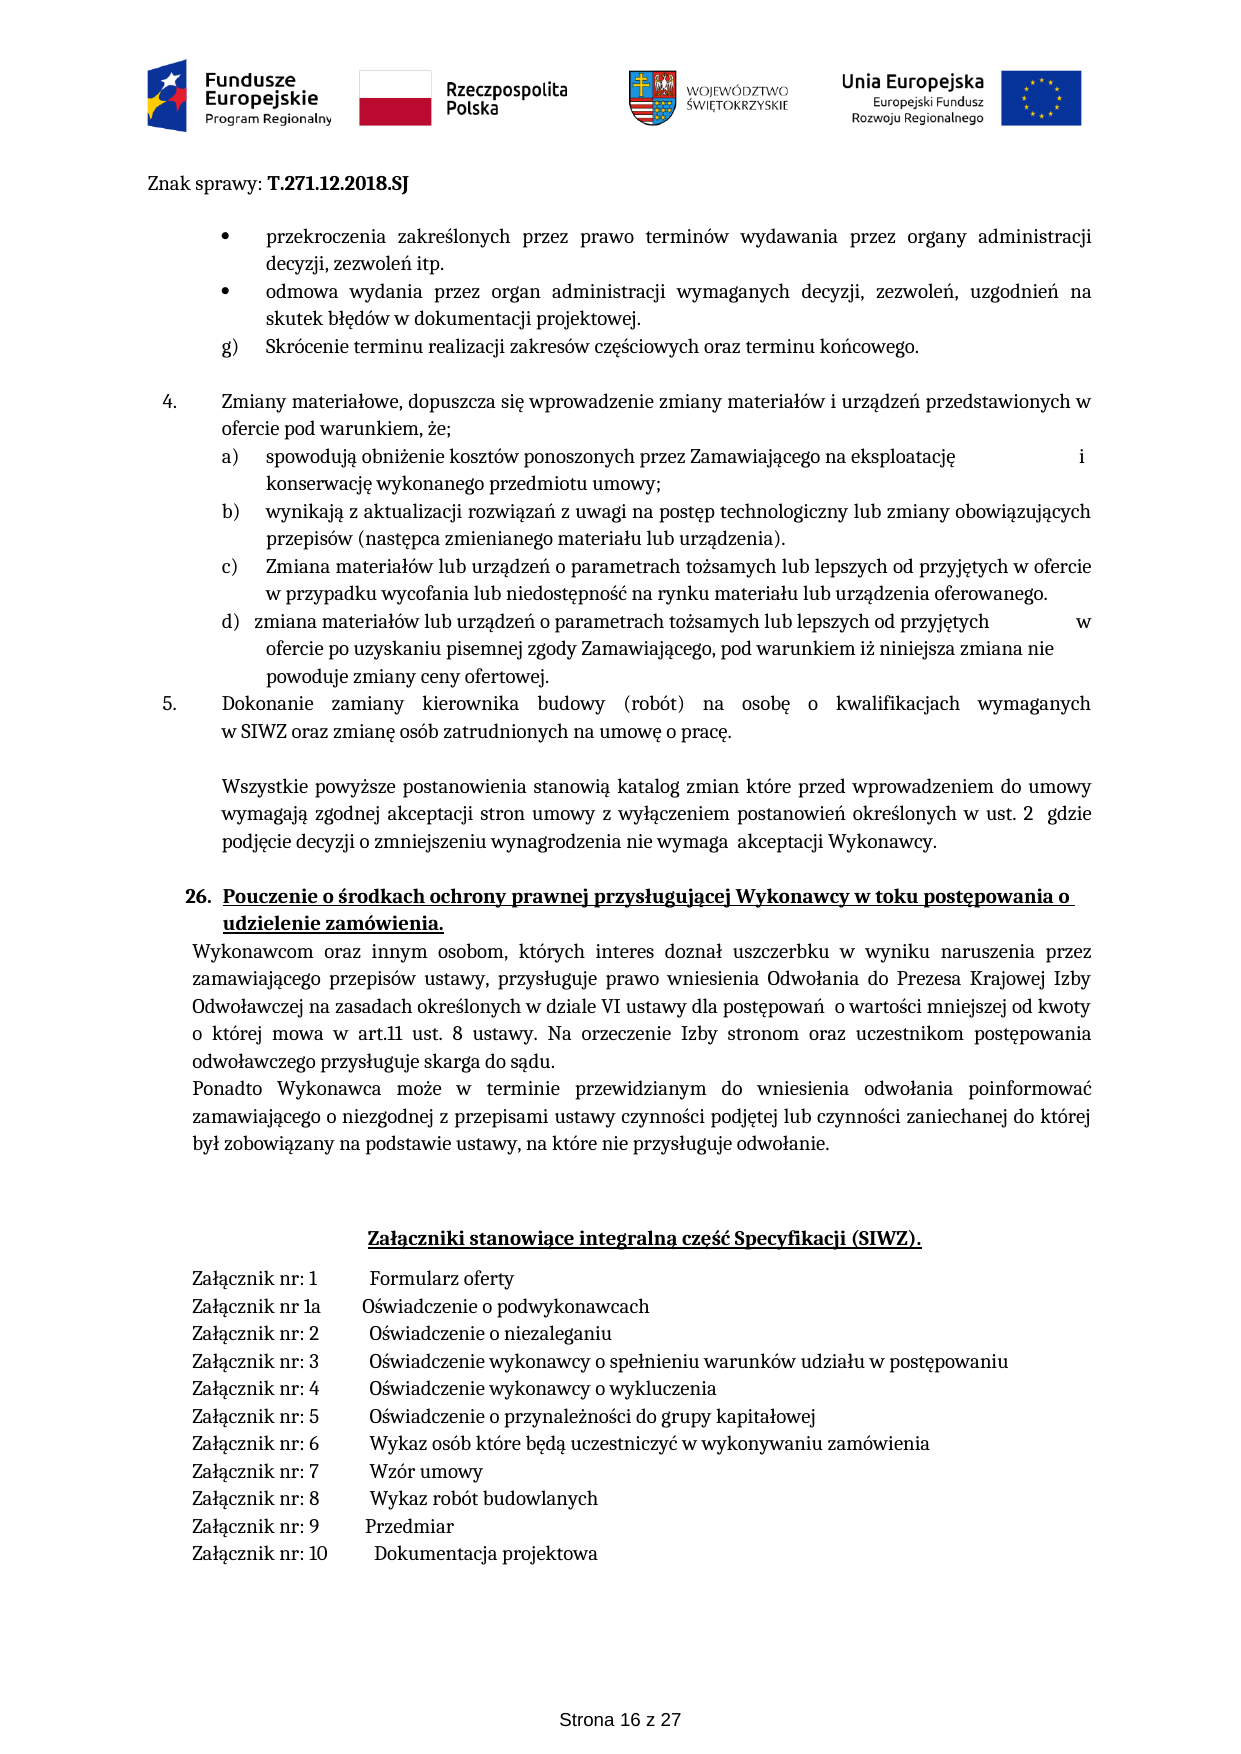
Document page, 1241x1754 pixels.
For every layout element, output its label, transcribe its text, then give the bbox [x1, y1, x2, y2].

text Załącznik nr: 9 Przedmiar [192, 1514, 1092, 1538]
list Skrócenie terminu realizacji zakresów częściowych oraz terminu końcowego. [222, 334, 1092, 358]
text b) wynikają z aktualizacji rozwiązań z uwagi na postęp technologiczny lub zmiany obowiązujących przepisów (następca zmienianego materiału lub urządzenia). [222, 499, 1092, 551]
text Załącznik nr: 10 Dokumentacja projektowa [192, 1542, 1092, 1566]
text Załącznik nr: 2 Oświadczenie o niezaleganiu [192, 1322, 1092, 1346]
picture [147, 59, 332, 132]
text 5. Dokonanie zamiany kierownika budowy (robót) na osobę o kwalifikacjach wymaganych w SIWZ oraz zmianę osób zatrudnionych na umowę o pracę. [162, 692, 1092, 743]
list odmowa wydania przez organ administracji wymaganych decyzji, zezwoleń, uzgodnień na skutek błędów w dokumentacji projektowej. [222, 279, 1092, 331]
text Załączniki stanowiące integralną część Specyfikacji (SIWZ). [192, 1227, 1092, 1251]
list przekroczenia zakreślonych przez prawo terminów wydawania przez organy administracji decyzji, zezwoleń itp. [222, 224, 1092, 276]
text c) Zmiana materiałów lub urządzeń o parametrach tożsamych lub lepszych od przyjętych w ofercie w przypadku wycofania lub niedostępność na rynku materiału lub urządzenia oferowanego. [222, 554, 1092, 606]
text Załącznik nr: 4 Oświadczenie wykonawcy o wykluczenia [192, 1377, 1092, 1401]
text Załącznik nr 1a Oświadczenie o podwykonawcach [192, 1294, 1092, 1318]
text Załącznik nr: 8 Wykaz robót budowlanych [192, 1487, 1092, 1511]
text Załącznik nr: 7 Wzór umowy [192, 1459, 1092, 1483]
text Wykonawcom oraz innym osobom, których interes doznał uszczerbku w wyniku naruszenia przez zamawiającego przepisów ustawy, przysługuje prawo wniesienia Odwołania do Prezesa Krajowej Izby Odwoławczej na zasadach określonych w dziale VI ustawy dla postępowań o wartości mniejszej od kwoty o której mowa w art.11 ust. 8 ustawy. Na orzeczenie Izby stronom oraz uczestnikom postępowania odwoławczego przysługuje skarga do sądu. [192, 939, 1092, 1073]
picture [359, 59, 567, 132]
text 4. Zmiany materiałowe, dopuszcza się wprowadzenie zmiany materiałów i urządzeń przedstawionych w ofercie pod warunkiem, że; [162, 389, 1092, 441]
text Wszystkie powyższe postanowienia stanowią katalog zmian które przed wprowadzeniem do umowy wymagają zgodnej akceptacji stron umowy z wyłączeniem postanowień określonych w ust. 2 gdzie podjęcie decyzji o zmniejszeniu wynagrodzenia nie wymaga akceptacji Wykonawcy. [162, 774, 1092, 853]
picture [842, 59, 1082, 132]
text Załącznik nr: 3 Oświadczenie wykonawcy o spełnieniu warunków udziału w postępowaniu [192, 1349, 1092, 1373]
text a) spowodują obniżenie kosztów ponoszonych przez Zamawiającego na eksploatację i konserwację wykonanego przedmiotu umowy; [222, 444, 1092, 496]
text Załącznik nr: 1 Formularz oferty [192, 1267, 1092, 1291]
text d) zmiana materiałów lub urządzeń o parametrach tożsamych lub lepszych od przyjętych w ofercie po uzyskaniu pisemnej zgody Zamawiającego, pod warunkiem iż niniejsza zmiana nie powoduje zmiany ceny ofertowej. [222, 609, 1092, 688]
subtitle Pouczenie o środkach ochrony prawnej przysługującej Wykonawcy w toku postępowania o udzielenie zamówienia. [185, 884, 1092, 936]
text Załącznik nr: 6 Wykaz osób które będą uczestniczyć w wykonywaniu zamówienia [192, 1432, 1092, 1456]
picture [629, 59, 788, 132]
text Ponadto Wykonawca może w terminie przewidzianym do wniesienia odwołania poinformować zamawiającego o niezgodnej z przepisami ustawy czynności podjętej lub czynności zaniechanej do której był zobowiązany na podstawie ustawy, na które nie przysługuje odwołanie. [192, 1077, 1092, 1156]
text Załącznik nr: 5 Oświadczenie o przynależności do grupy kapitałowej [192, 1404, 1092, 1428]
